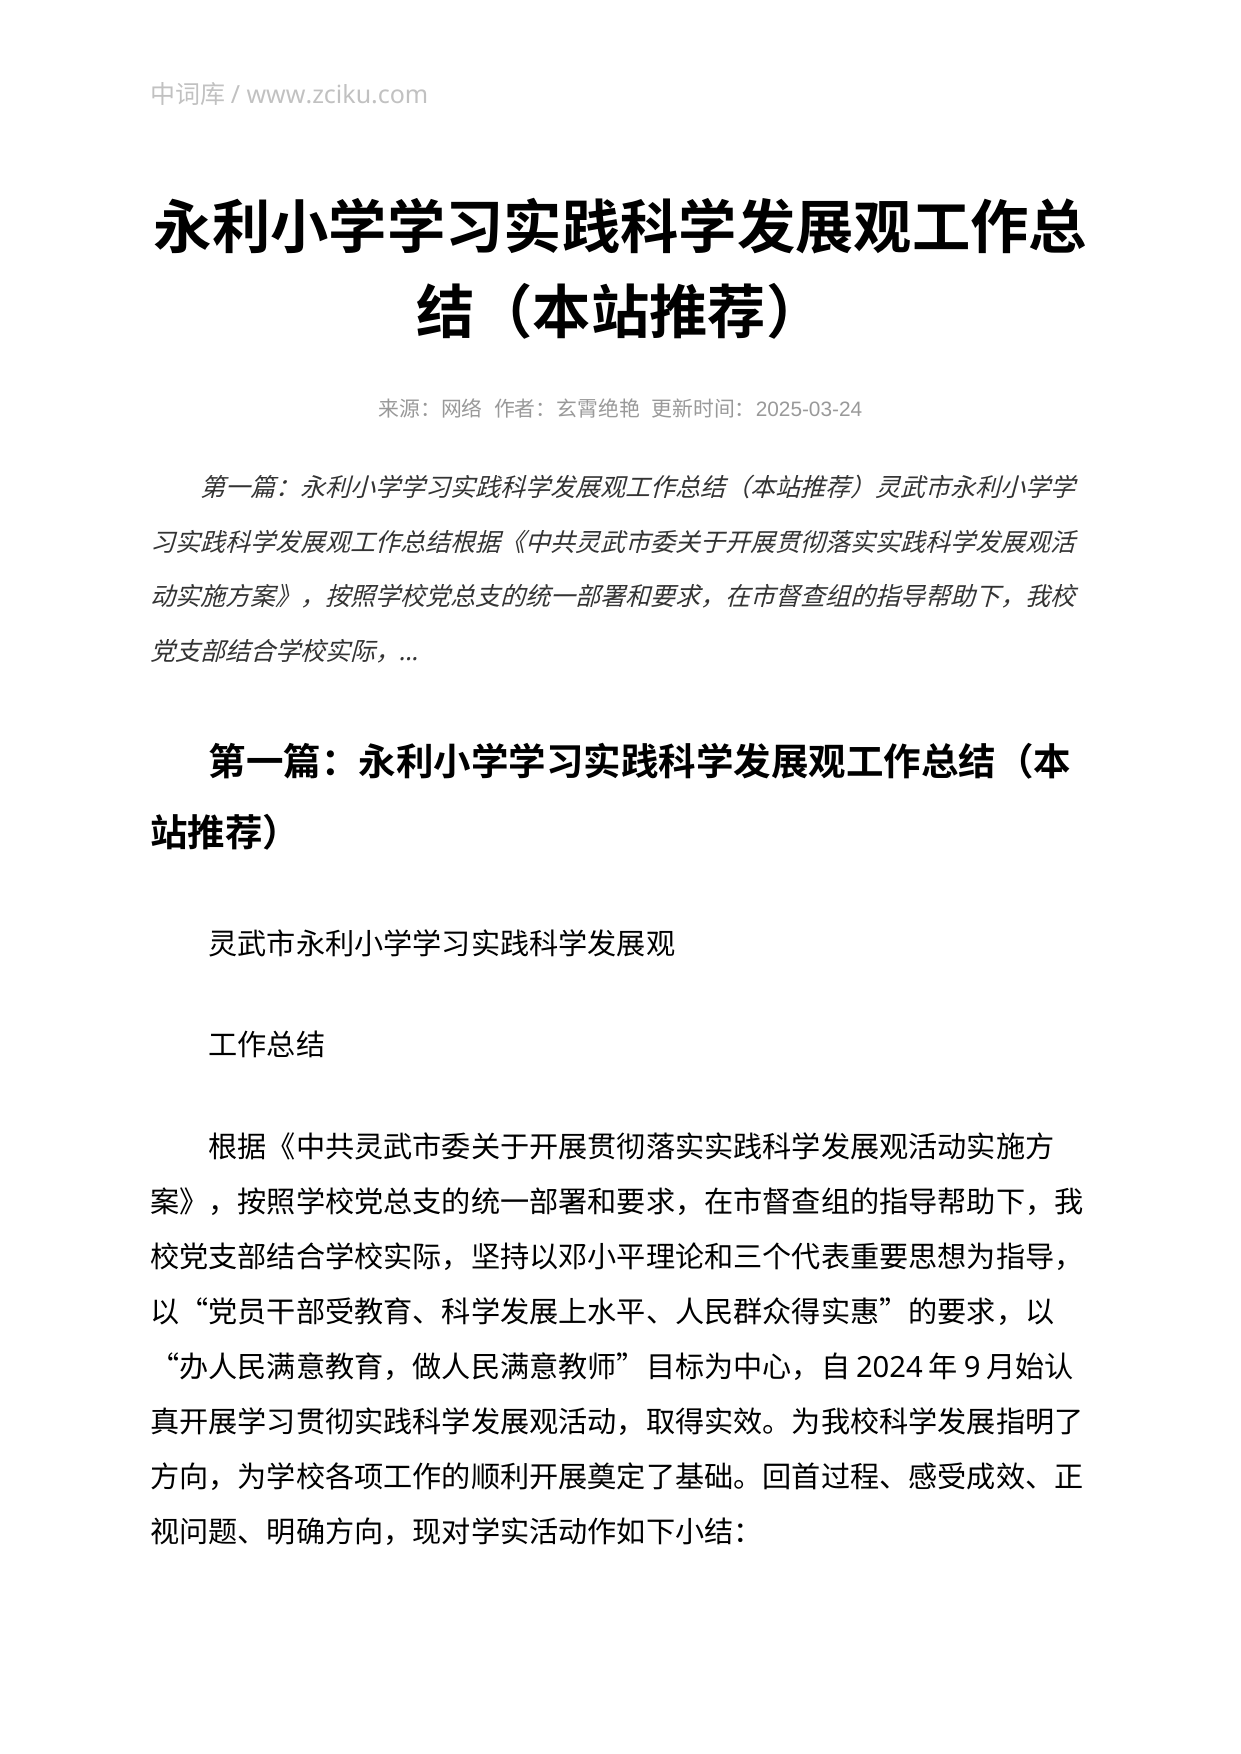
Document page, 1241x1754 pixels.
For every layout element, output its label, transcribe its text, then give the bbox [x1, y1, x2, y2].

text 来源：网络 作者：玄霄绝艳 更新时间：2025-03-24 [150, 397, 1090, 421]
text 灵武市永利小学学习实践科学发展观 [150, 920, 1090, 962]
text 第一篇：永利小学学习实践科学发展观工作总结（本站推荐） [150, 732, 1090, 857]
text 第一篇：永利小学学习实践科学发展观工作总结（本站推荐）灵武市永利小学学习实践科学发展观工作总结根据《中共灵武市委关于开展贯彻落实实践科学发展观活动实施方案》，按照学校党总支的统一部署和要求，在市督查组的指导帮助下，我校党支部结合学校实际，... [150, 468, 1090, 667]
text 根据《中共灵武市委关于开展贯彻落实实践科学发展观活动实施方案》，按照学校党总支的统一部署和要求，在市督查组的指导帮助下，我校党支部结合学校实际，坚持以邓小平理论和三个代表重要思想为指导，以“党员干部受教育、科学发展上水平、人民群众得实惠”的要求，以“办人民满意教育，做人民满意教师”目标为中心，自2024年9月始认真开展学习贯彻实践科学发展观活动，取得实效。为我校科学发展指明了方向，为学校各项工作的顺利开展奠定了基础。回首过程、感受成效、正视问题、明确方向，现对学实活动作如下小结： [150, 1124, 1090, 1550]
subtitle 永利小学学习实践科学发展观工作总结（本站推荐） [150, 181, 1090, 350]
text 工作总结 [150, 1022, 1090, 1064]
